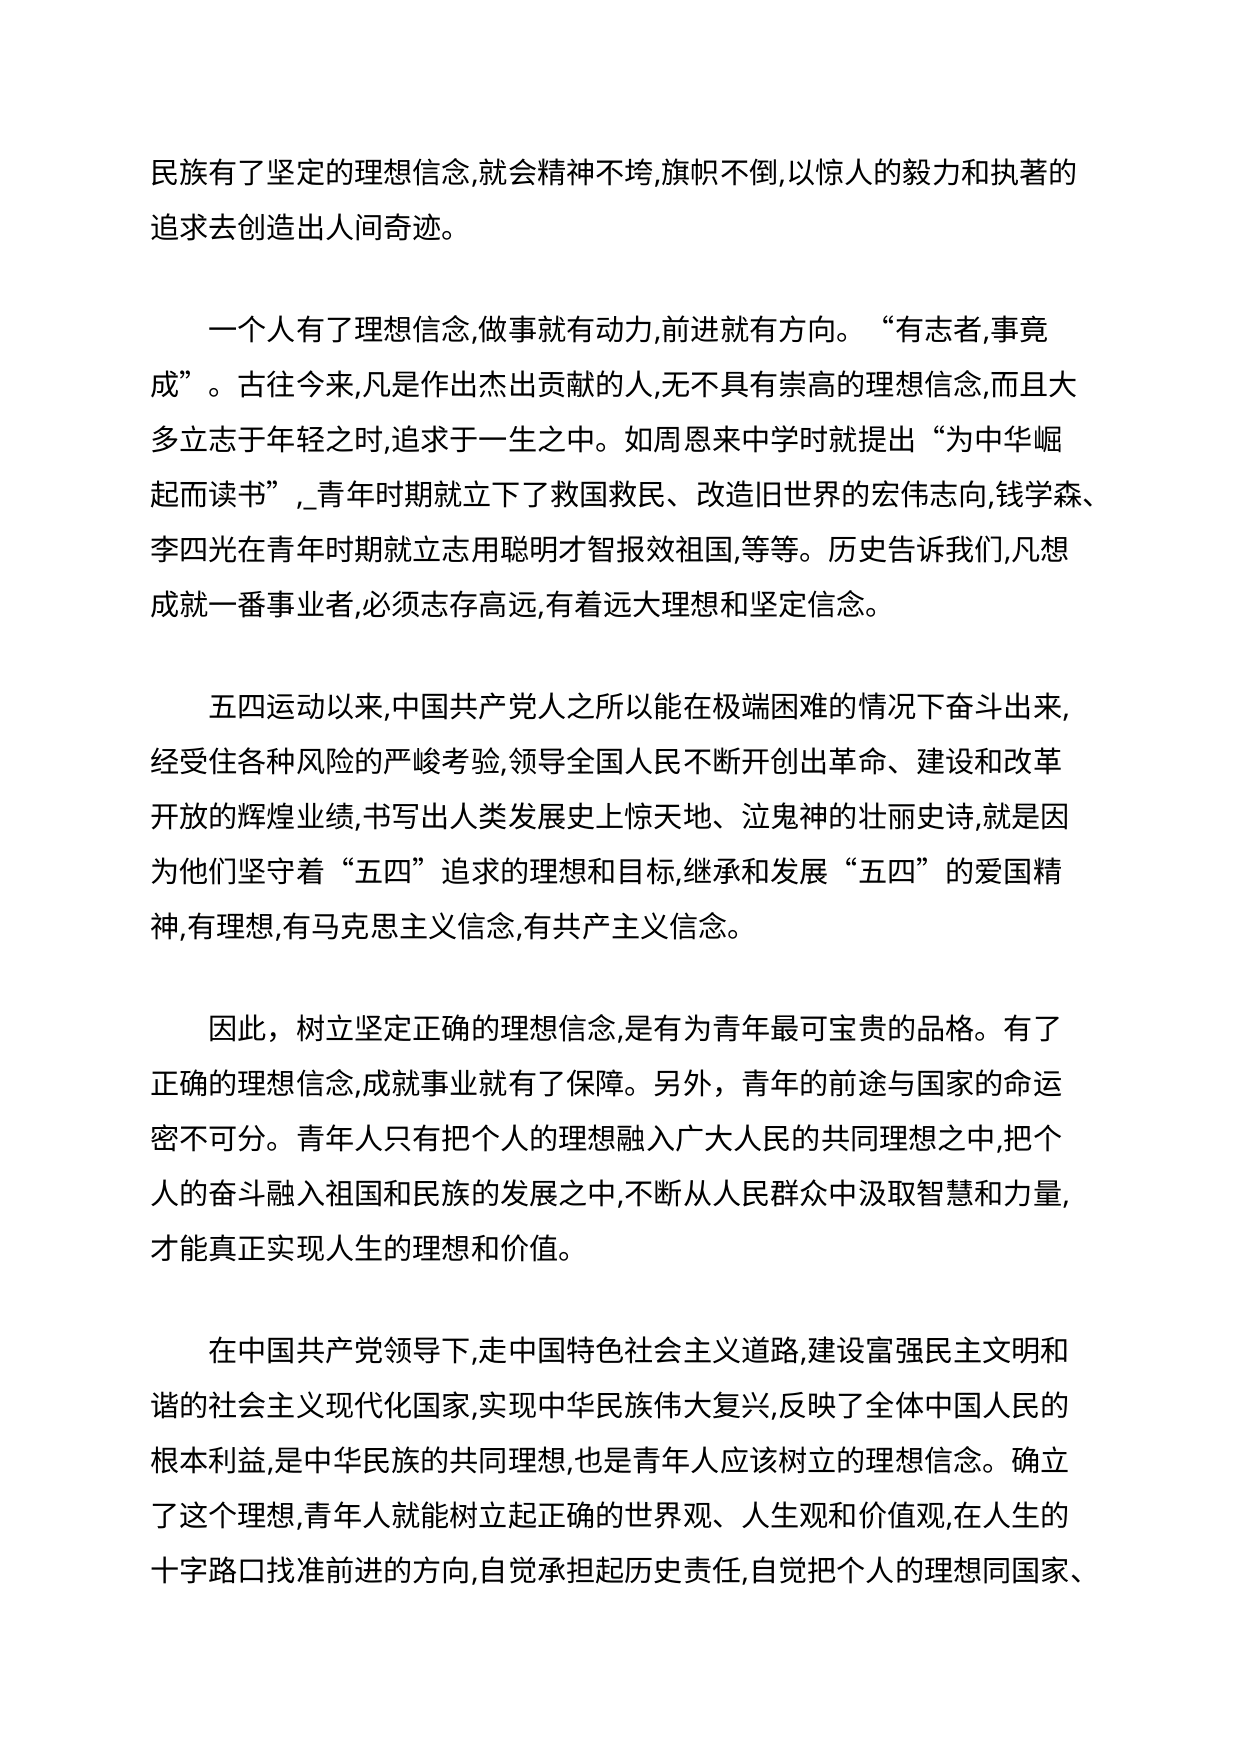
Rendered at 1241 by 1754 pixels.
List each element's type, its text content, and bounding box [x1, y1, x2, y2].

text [150, 150, 1090, 247]
text 五四运动以来,中国共产党人之所以能在极端困难的情况下奋斗出来,经受住各种风险的严峻考验,领导全国人民不断开创出革命、建设和改革开放的辉煌业绩,书写出人类发展史上惊天地、泣鬼神的壮丽史诗,就是因为他们坚守着“五四”追求的理想和目标,继承和发展“五四”的爱国精神,有理想,有马克思主义信念,有共产主义信念。 [150, 684, 1090, 946]
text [150, 1327, 1090, 1590]
text 一个人有了理想信念,做事就有动力,前进就有方向。“有志者,事竟成”。古往今来,凡是作出杰出贡献的人,无不具有崇高的理想信念,而且大多立志于年轻之时,追求于一生之中。如周恩来中学时就提出“为中华崛起而读书”,_青年时期就立下了救国救民、改造旧世界的宏伟志向,钱学森、李四光在青年时期就立志用聪明才智报效祖国,等等。历史告诉我们,凡想成就一番事业者,必须志存高远,有着远大理想和坚定信念。 [150, 307, 1090, 624]
text 因此，树立坚定正确的理想信念,是有为青年最可宝贵的品格。有了正确的理想信念,成就事业就有了保障。另外，青年的前途与国家的命运密不可分。青年人只有把个人的理想融入广大人民的共同理想之中,把个人的奋斗融入祖国和民族的发展之中,不断从人民群众中汲取智慧和力量,才能真正实现人生的理想和价值。 [150, 1006, 1090, 1268]
